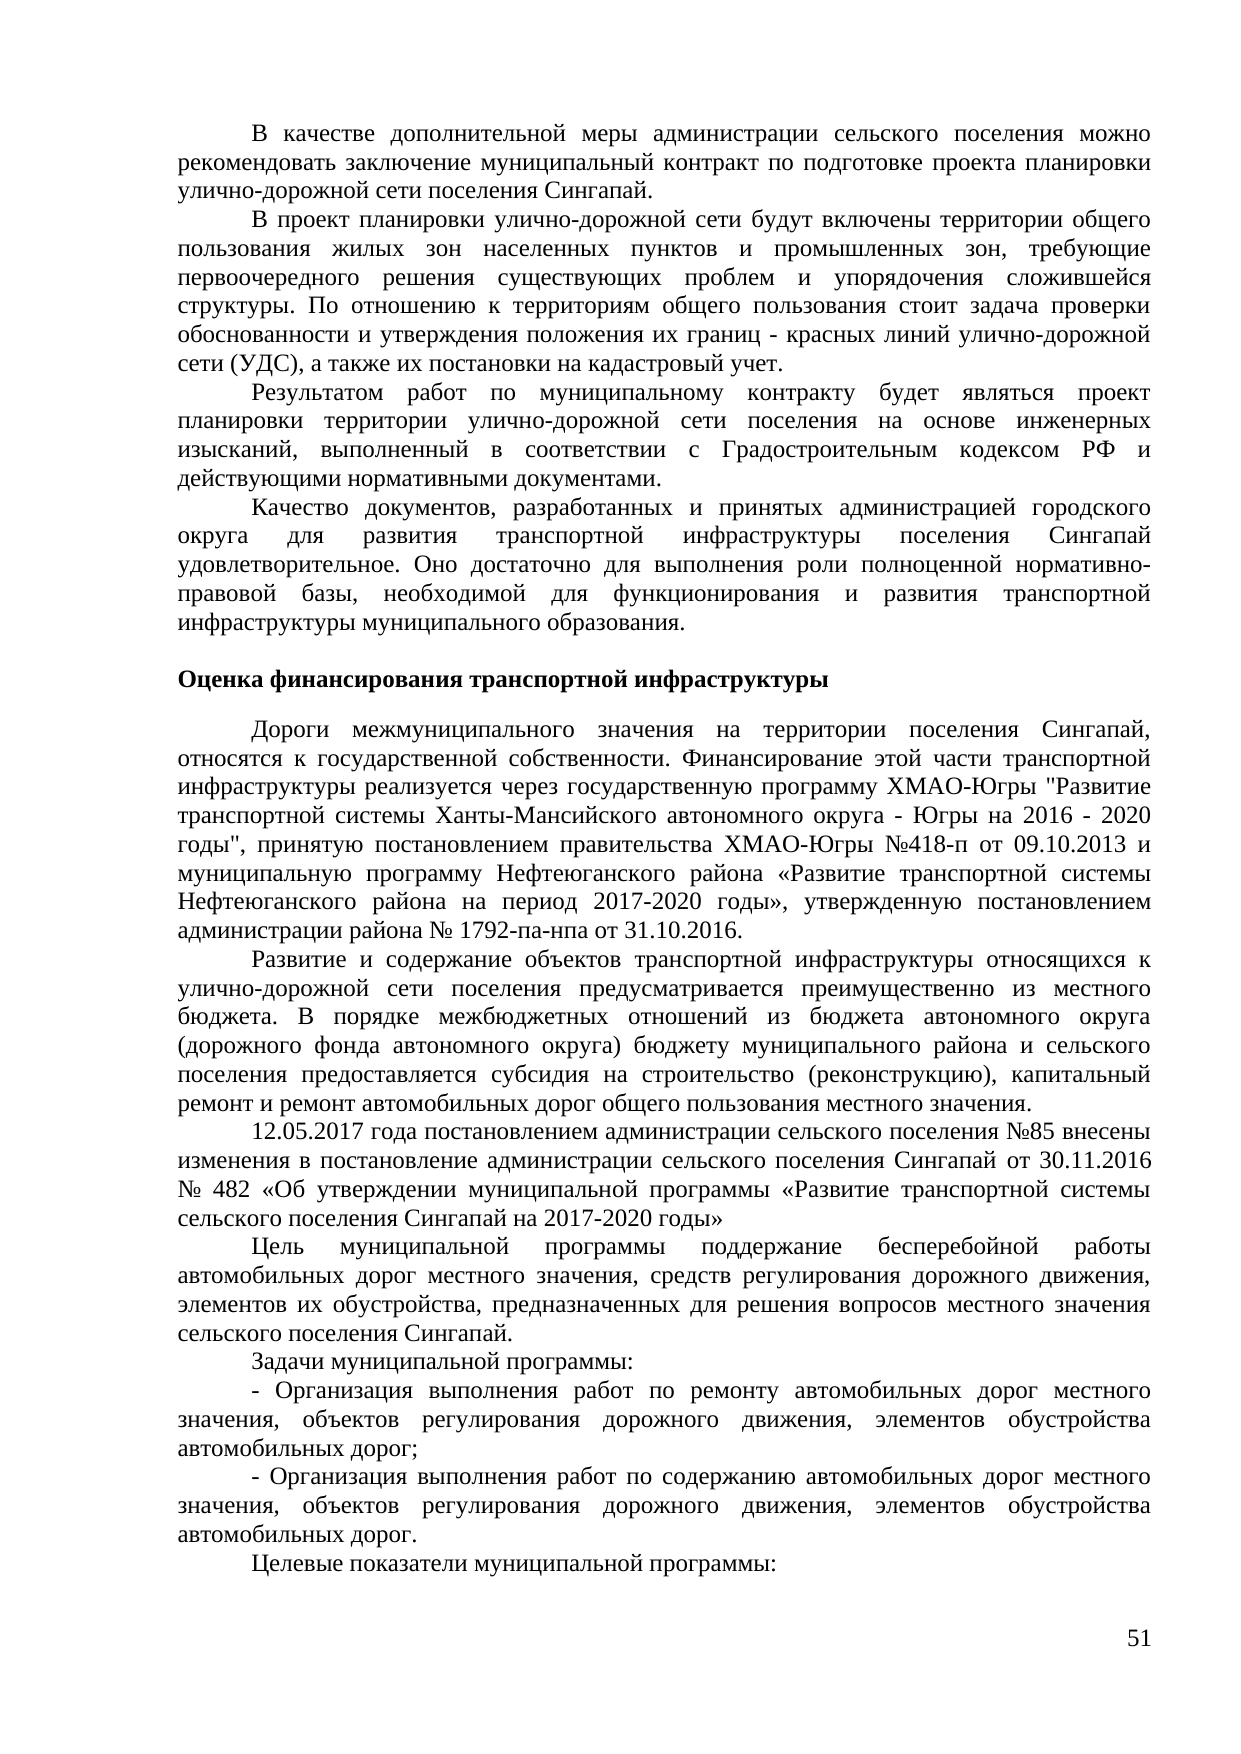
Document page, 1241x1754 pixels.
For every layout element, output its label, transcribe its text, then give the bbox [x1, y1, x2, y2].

text - Организация выполнения работ по ремонту автомобильных дорог местного значения, объектов регулирования дорожного движения, элементов обустройства автомобильных дорог; [177, 1375, 1152, 1461]
text Качество документов, разработанных и принятых администрацией городского округа для развития транспортной инфраструктуры поселения Сингапай удовлетворительное. Оно достаточно для выполнения роли полноценной нормативно-правовой базы, необходимой для функционирования и развития транспортной инфраструктуры муниципального образования. [177, 492, 1152, 636]
text В проект планировки улично-дорожной сети будут включены территории общего пользования жилых зон населенных пунктов и промышленных зон, требующие первоочередного решения существующих проблем и упорядочения сложившейся структуры. По отношению к территориям общего пользования стоит задача проверки обоснованности и утверждения положения их границ - красных линий улично-дорожной сети (УДС), а также их постановки на кадастровый учет. [177, 204, 1152, 377]
text Целевые показатели муниципальной программы: [177, 1548, 1152, 1576]
text 12.05.2017 года постановлением администрации сельского поселения №85 внесены изменения в постановление администрации сельского поселения Сингапай от 30.11.2016 № 482 «Об утверждении муниципальной программы «Развитие транспортной системы сельского поселения Сингапай на 2017-2020 годы» [177, 1116, 1152, 1231]
text - Организация выполнения работ по содержанию автомобильных дорог местного значения, объектов регулирования дорожного движения, элементов обустройства автомобильных дорог. [177, 1461, 1152, 1548]
text Задачи муниципальной программы: [177, 1346, 1152, 1375]
text Результатом работ по муниципальному контракту будет являться проект планировки территории улично-дорожной сети поселения на основе инженерных изысканий, выполненный в соответствии с Градостроительным кодексом РФ и действующими нормативными документами. [177, 377, 1152, 492]
text В качестве дополнительной меры администрации сельского поселения можно рекомендовать заключение муниципальный контракт по подготовке проекта планировки улично-дорожной сети поселения Сингапай. [177, 118, 1152, 204]
text Развитие и содержание объектов транспортной инфраструктуры относящихся к улично-дорожной сети поселения предусматривается преимущественно из местного бюджета. В порядке межбюджетных отношений из бюджета автономного округа (дорожного фонда автономного округа) бюджету муниципального района и сельского поселения предоставляется субсидия на строительство (реконструкцию), капитальный ремонт и ремонт автомобильных дорог общего пользования местного значения. [177, 944, 1152, 1116]
text Цель муниципальной программы поддержание бесперебойной работы автомобильных дорог местного значения, средств регулирования дорожного движения, элементов их обустройства, предназначенных для решения вопросов местного значения сельского поселения Сингапай. [177, 1231, 1152, 1346]
text Оценка финансирования транспортной инфраструктуры [177, 664, 1152, 693]
text Дороги межмуниципального значения на территории поселения Сингапай, относятся к государственной собственности. Финансирование этой части транспортной инфраструктуры реализуется через государственную программу ХМАО-Югры "Развитие транспортной системы Ханты-Мансийского автономного округа - Югры на 2016 - 2020 годы", принятую постановлением правительства ХМАО-Югры №418-п от 09.10.2013 и муниципальную программу Нефтеюганского района «Развитие транспортной системы Нефтеюганского района на период 2017-2020 годы», утвержденную постановлением администрации района № 1792-па-нпа от 31.10.2016. [177, 714, 1152, 944]
